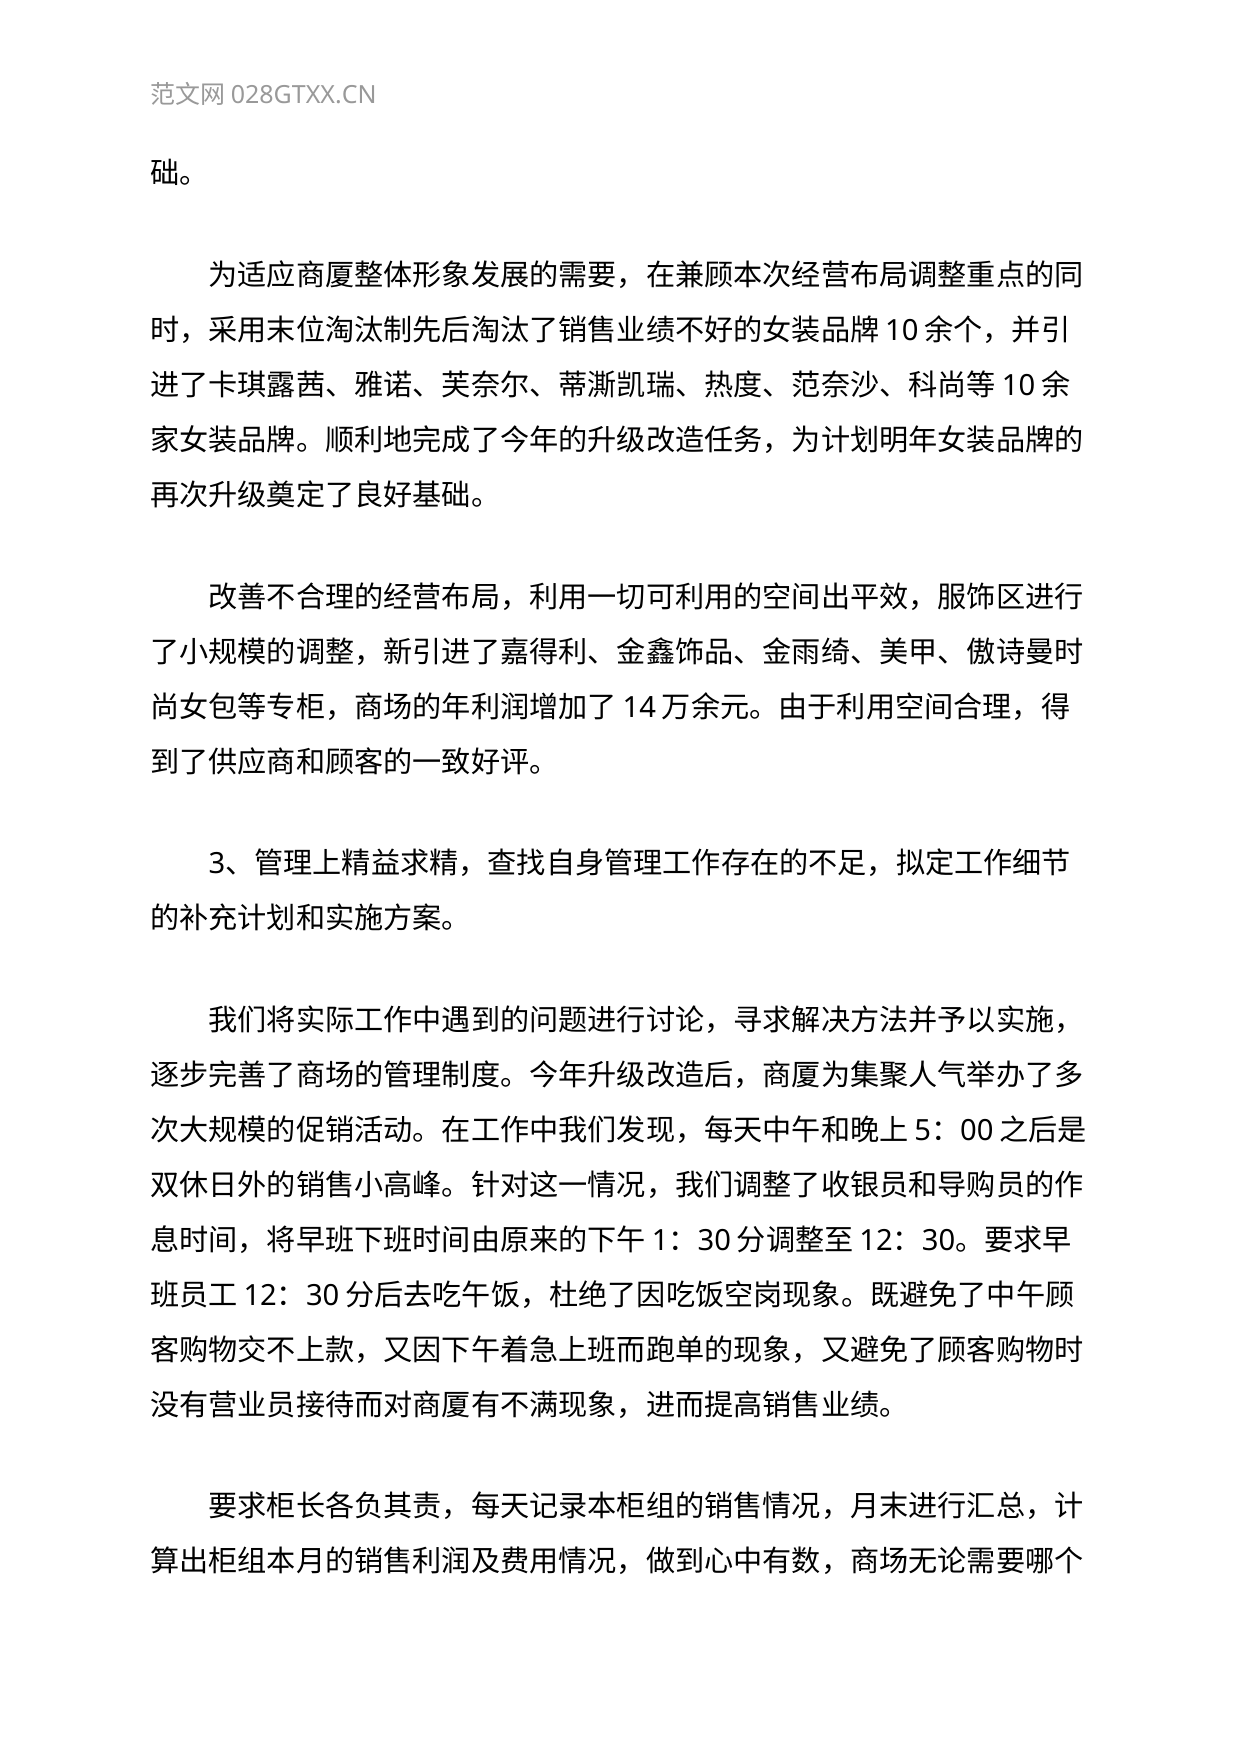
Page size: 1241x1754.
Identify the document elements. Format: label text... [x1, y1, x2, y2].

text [150, 1483, 1090, 1580]
text 我们将实际工作中遇到的问题进行讨论，寻求解决方法并予以实施，逐步完善了商场的管理制度。今年升级改造后，商厦为集聚人气举办了多次大规模的促销活动。在工作中我们发现，每天中午和晚上5：00之后是双休日外的销售小高峰。针对这一情况，我们调整了收银员和导购员的作息时间，将早班下班时间由原来的下午1：30分调整至12：30。要求早班员工12：30分后去吃午饭，杜绝了因吃饭空岗现象。既避免了中午顾客购物交不上款，又因下午着急上班而跑单的现象，又避免了顾客购物时没有营业员接待而对商厦有不满现象，进而提高销售业绩。 [150, 997, 1090, 1423]
text 改善不合理的经营布局，利用一切可利用的空间出平效，服饰区进行了小规模的调整，新引进了嘉得利、金鑫饰品、金雨绮、美甲、傲诗曼时尚女包等专柜，商场的年利润增加了14万余元。由于利用空间合理，得到了供应商和顾客的一致好评。 [150, 573, 1090, 780]
text 3、管理上精益求精，查找自身管理工作存在的不足，拟定工作细节的补充计划和实施方案。 [150, 840, 1090, 937]
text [150, 150, 1090, 192]
text 为适应商厦整体形象发展的需要，在兼顾本次经营布局调整重点的同时，采用末位淘汰制先后淘汰了销售业绩不好的女装品牌10余个，并引进了卡琪露茜、雅诺、芙奈尔、蒂澌凯瑞、热度、范奈沙、科尚等10余家女装品牌。顺利地完成了今年的升级改造任务，为计划明年女装品牌的再次升级奠定了良好基础。 [150, 252, 1090, 514]
